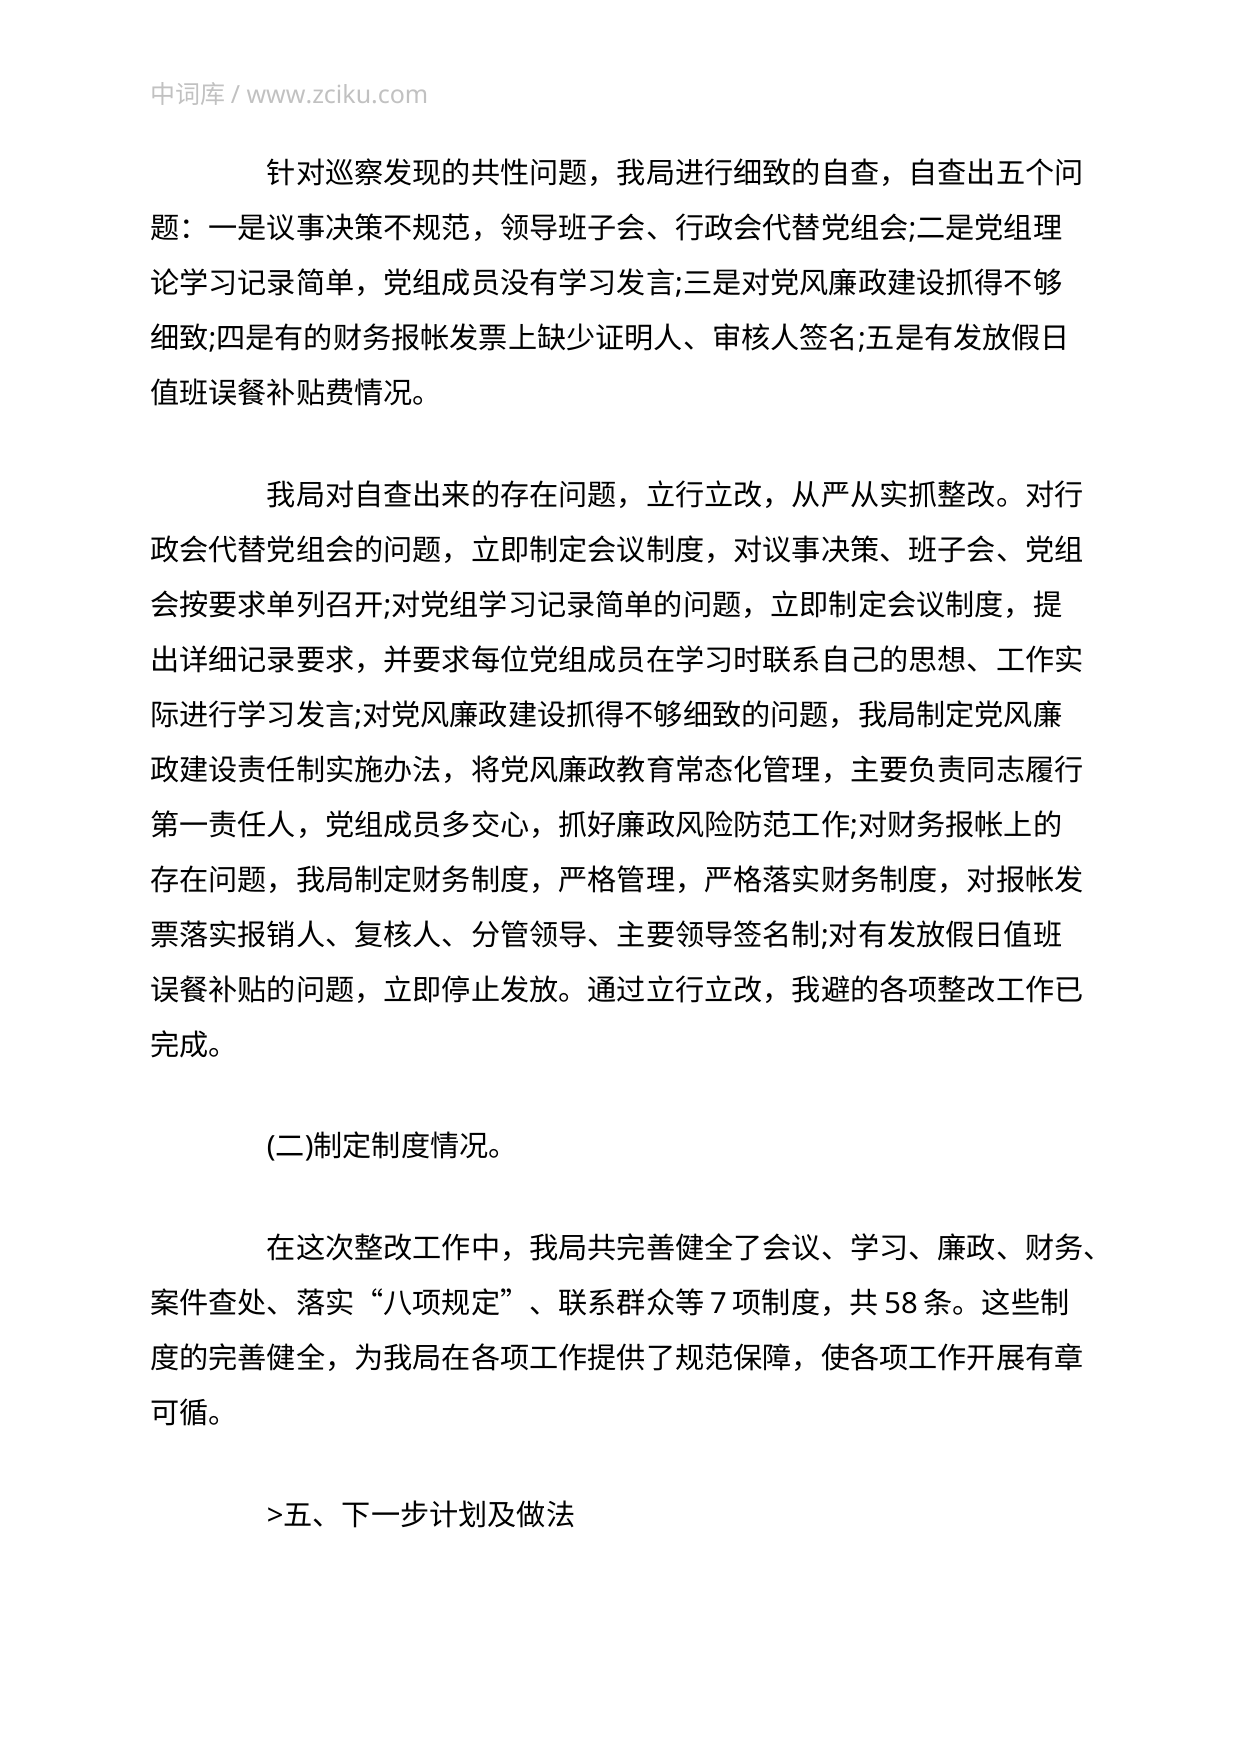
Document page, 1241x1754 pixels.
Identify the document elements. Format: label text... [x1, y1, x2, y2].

text 针对巡察发现的共性问题，我局进行细致的自查，自查出五个问题：一是议事决策不规范，领导班子会、行政会代替党组会;二是党组理论学习记录简单，党组成员没有学习发言;三是对党风廉政建设抓得不够细致;四是有的财务报帐发票上缺少证明人、审核人签名;五是有发放假日值班误餐补贴费情况。 [150, 150, 1090, 412]
text (二)制定制度情况。 [150, 1123, 1090, 1165]
text 在这次整改工作中，我局共完善健全了会议、学习、廉政、财务、案件查处、落实“八项规定”、联系群众等7项制度，共58条。这些制度的完善健全，为我局在各项工作提供了规范保障，使各项工作开展有章可循。 [150, 1225, 1090, 1432]
text 我局对自查出来的存在问题，立行立改，从严从实抓整改。对行政会代替党组会的问题，立即制定会议制度，对议事决策、班子会、党组会按要求单列召开;对党组学习记录简单的问题，立即制定会议制度，提出详细记录要求，并要求每位党组成员在学习时联系自己的思想、工作实际进行学习发言;对党风廉政建设抓得不够细致的问题，我局制定党风廉政建设责任制实施办法，将党风廉政教育常态化管理，主要负责同志履行第一责任人，党组成员多交心，抓好廉政风险防范工作;对财务报帐上的存在问题，我局制定财务制度，严格管理，严格落实财务制度，对报帐发票落实报销人、复核人、分管领导、主要领导签名制;对有发放假日值班误餐补贴的问题，立即停止发放。通过立行立改，我避的各项整改工作已完成。 [150, 472, 1090, 1063]
text >五、下一步计划及做法 [150, 1491, 1090, 1534]
